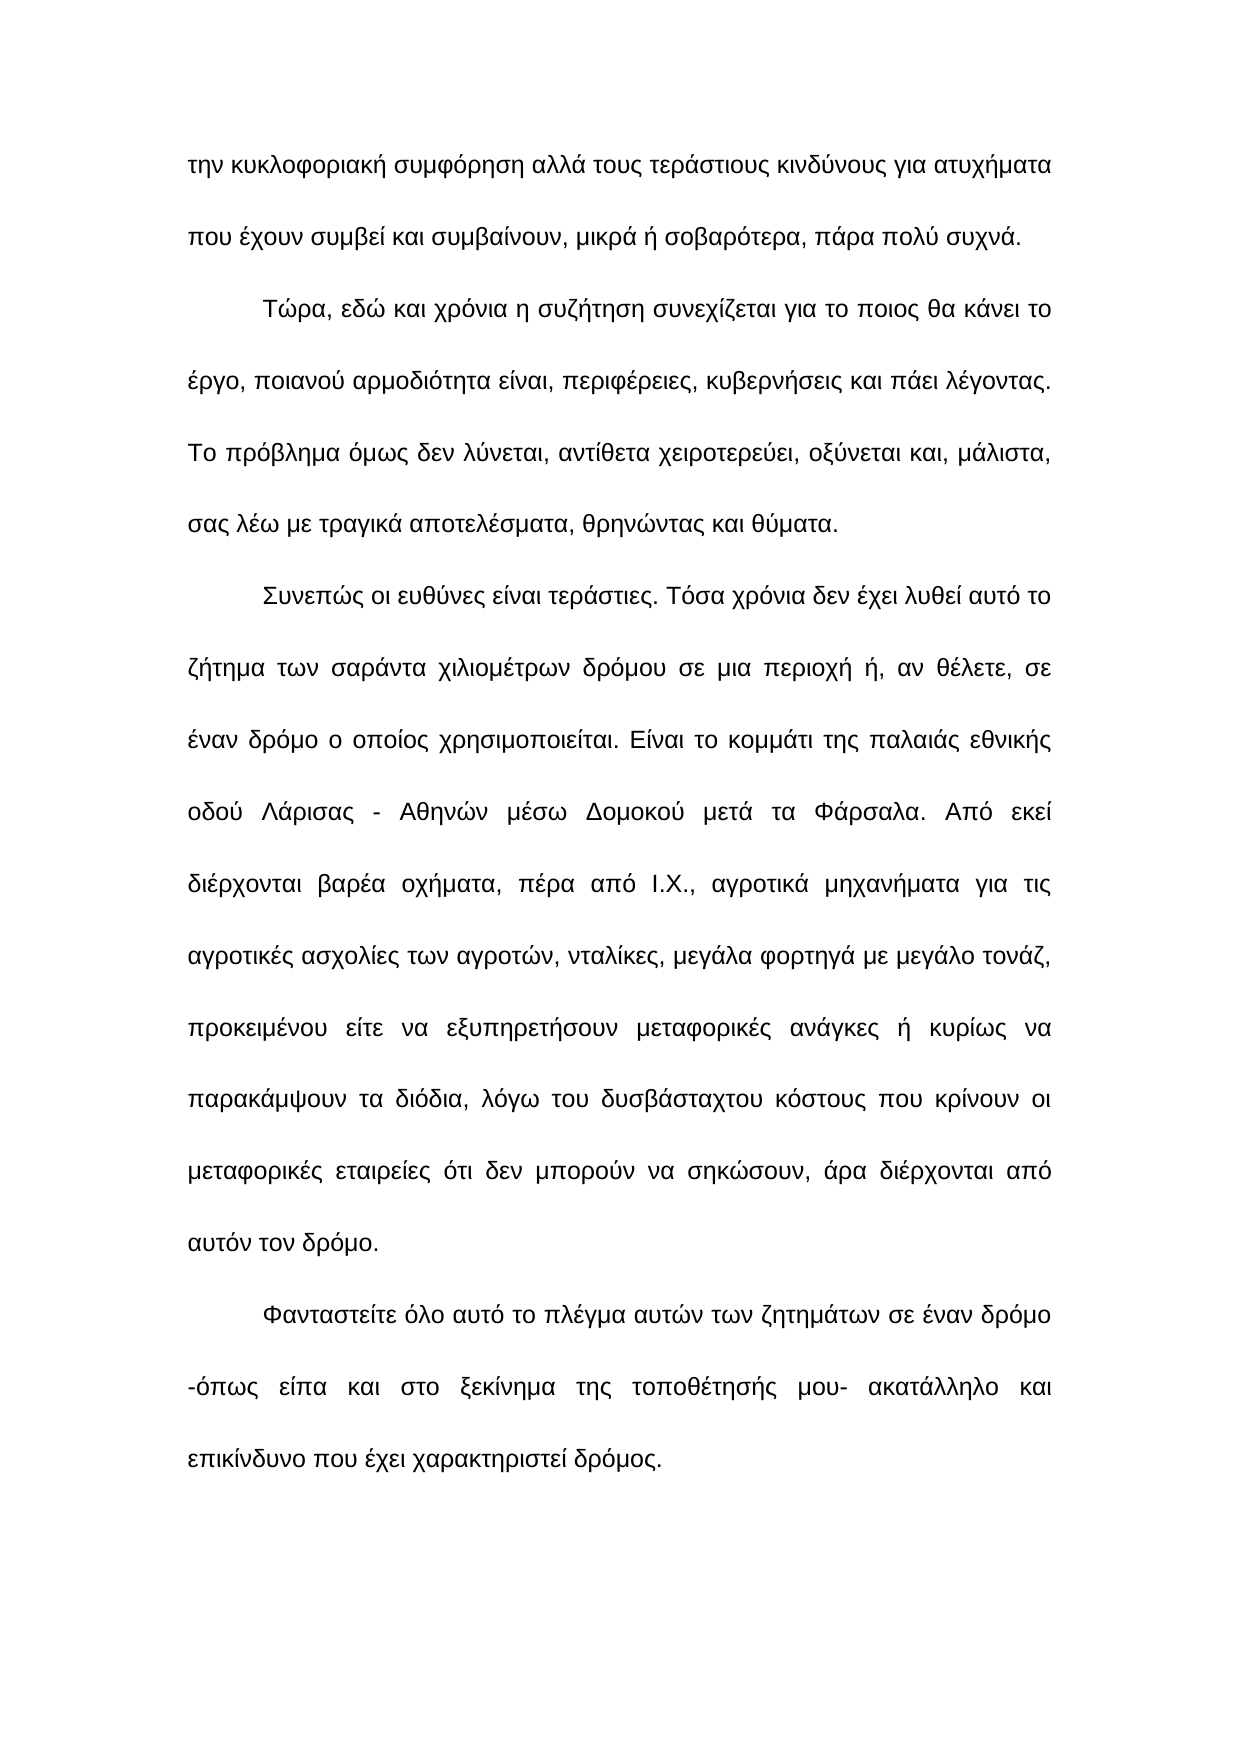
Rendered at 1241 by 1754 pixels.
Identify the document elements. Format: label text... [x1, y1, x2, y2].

text Φανταστείτε όλο αυτό το πλέγμα αυτών των ζητημάτων σε έναν δρόμο -όπως είπα και στο ξεκίνημα της τοποθέτησής μου- ακατάλληλο και επικίνδυνο που έχει χαρακτηριστεί δρόμος. [187, 1300, 1053, 1472]
text Συνεπώς οι ευθύνες είναι τεράστιες. Τόσα χρόνια δεν έχει λυθεί αυτό το ζήτημα των σαράντα χιλιομέτρων δρόμου σε μια περιοχή ή, αν θέλετε, σε έναν δρόμο ο οποίος χρησιμοποιείται. Είναι το κομμάτι της παλαιάς εθνικής οδού Λάρισας - Αθηνών μέσω Δομοκού μετά τα Φάρσαλα. Από εκεί διέρχονται βαρέα οχήματα, πέρα από Ι.Χ., αγροτικά μηχανήματα για τις αγροτικές ασχολίες των αγροτών, νταλίκες, μεγάλα φορτηγά με μεγάλο τονάζ, προκειμένου είτε να εξυπηρετήσουν μεταφορικές ανάγκες ή κυρίως να παρακάμψουν τα διόδια, λόγω του δυσβάσταχτου κόστους που κρίνουν οι μεταφορικές εταιρείες ότι δεν μπορούν να σηκώσουν, άρα διέρχονται από αυτόν τον δρόμο. [187, 581, 1053, 1257]
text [187, 150, 1053, 251]
text Τώρα, εδώ και χρόνια η συζήτηση συνεχίζεται για το ποιος θα κάνει το έργο, ποιανού αρμοδιότητα είναι, περιφέρειες, κυβερνήσεις και πάει λέγοντας. Το πρόβλημα όμως δεν λύνεται, αντίθετα χειροτερεύει, οξύνεται και, μάλιστα, σας λέω με τραγικά αποτελέσματα, θρηνώντας και θύματα. [187, 294, 1053, 538]
